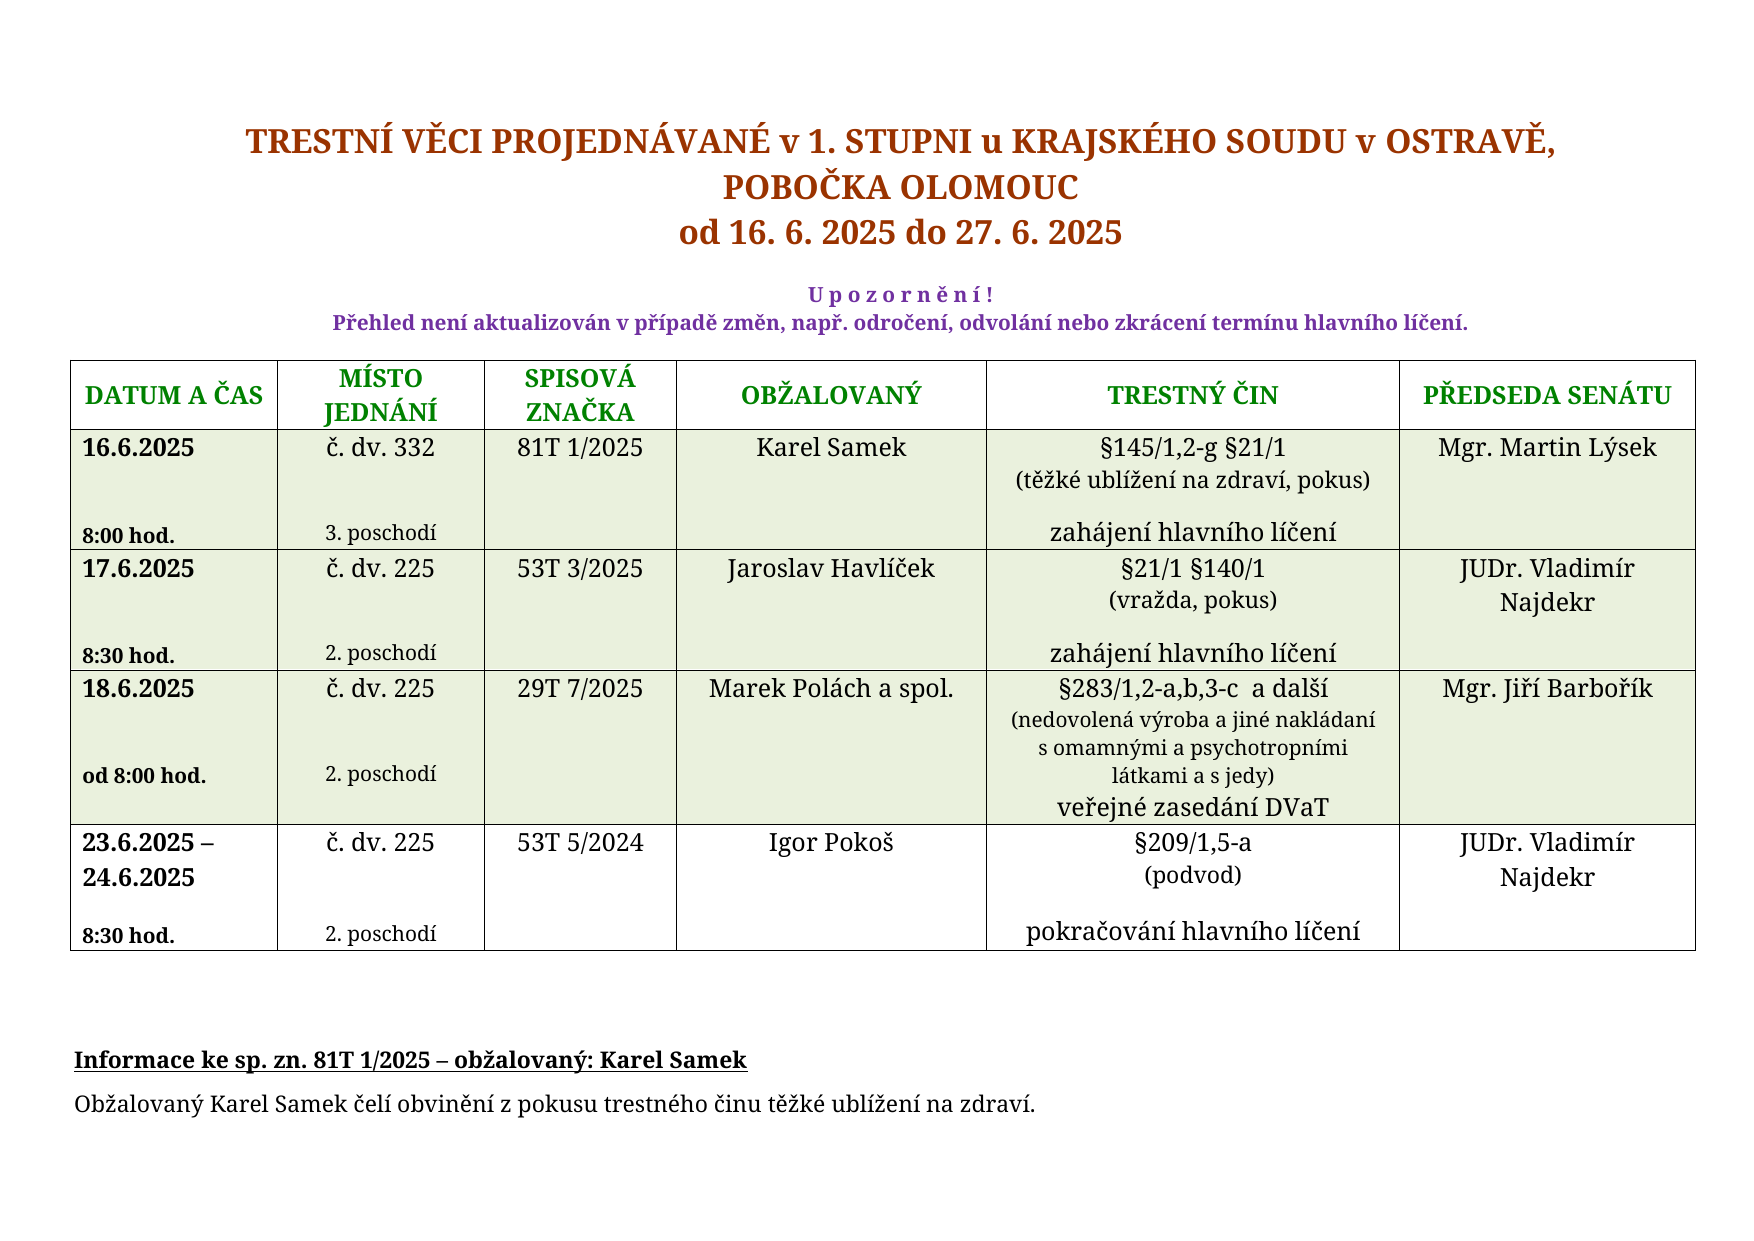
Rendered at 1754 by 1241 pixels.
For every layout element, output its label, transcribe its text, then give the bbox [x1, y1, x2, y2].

table_cell 53T 3/2025 [485, 550, 676, 669]
table_cell §283/1,2-a,b,3-c a další (nedovolená výroba a jiné nakládaní s omamnými a psychotropními látkami a s jedy) veřejné zasedání DVaT [987, 671, 1399, 824]
table_cell Mgr. Martin Lýsek [1400, 430, 1695, 549]
table_header TRESTNÝ ČIN [987, 361, 1399, 429]
table_cell JUDr. Vladimír Najdekr [1400, 825, 1695, 950]
table_cell §209/1,5-a (podvod) pokračování hlavního líčení [987, 825, 1399, 950]
table_cell §21/1 §140/1 (vražda, pokus) zahájení hlavního líčení [987, 550, 1399, 669]
table_cell 16.6.2025 8:00 hod. [71, 430, 277, 549]
table_cell 23.6.2025 – 24.6.2025 8:30 hod. [71, 825, 277, 950]
table_cell 53T 5/2024 [485, 825, 676, 950]
table_cell Karel Samek [677, 430, 986, 549]
table_cell Jaroslav Havlíček [677, 550, 986, 669]
text Přehled není aktualizován v případě změn, např. odročení, odvolání nebo zkrácení termínu hlavního líčení. [133, 308, 1668, 337]
table_header PŘEDSEDA SENÁTU [1400, 361, 1695, 429]
table_cell Marek Polách a spol. [677, 671, 986, 824]
table_cell Mgr. Jiří Barbořík [1400, 671, 1695, 824]
table_header MÍSTO JEDNÁNÍ [278, 361, 484, 429]
table_cell č. dv. 225 2. poschodí [278, 550, 484, 669]
table_cell č. dv. 332 3. poschodí [278, 430, 484, 549]
text od 16. 6. 2025 do 27. 6. 2025 [133, 209, 1668, 254]
table_header DATUM A ČAS [71, 361, 277, 429]
table_cell č. dv. 225 2. poschodí [278, 671, 484, 824]
table_cell 17.6.2025 8:30 hod. [71, 550, 277, 669]
text TRESTNÍ VĚCI PROJEDNÁVANÉ v 1. STUPNI u KRAJSKÉHO SOUDU v OSTRAVĚ, [133, 118, 1668, 164]
text POBOČKA OLOMOUC [133, 164, 1668, 209]
table_cell JUDr. Vladimír Najdekr [1400, 550, 1695, 669]
table_header OBŽALOVANÝ [677, 361, 986, 429]
text Obžalovaný Karel Samek čelí obvinění z pokusu trestného činu těžké ublížení na zdraví. [74, 1088, 1668, 1119]
text U p o z o r n ě n í ! [133, 280, 1668, 308]
table_cell 18.6.2025 od 8:00 hod. [71, 671, 277, 824]
text Informace ke sp. zn. 81T 1/2025 – obžalovaný: Karel Samek [74, 1044, 1668, 1076]
table_cell č. dv. 225 2. poschodí [278, 825, 484, 950]
table_cell Igor Pokoš [677, 825, 986, 950]
table_header SPISOVÁ ZNAČKA [485, 361, 676, 429]
table_cell 29T 7/2025 [485, 671, 676, 824]
table_cell 81T 1/2025 [485, 430, 676, 549]
table_cell §145/1,2-g §21/1 (těžké ublížení na zdraví, pokus) zahájení hlavního líčení [987, 430, 1399, 549]
